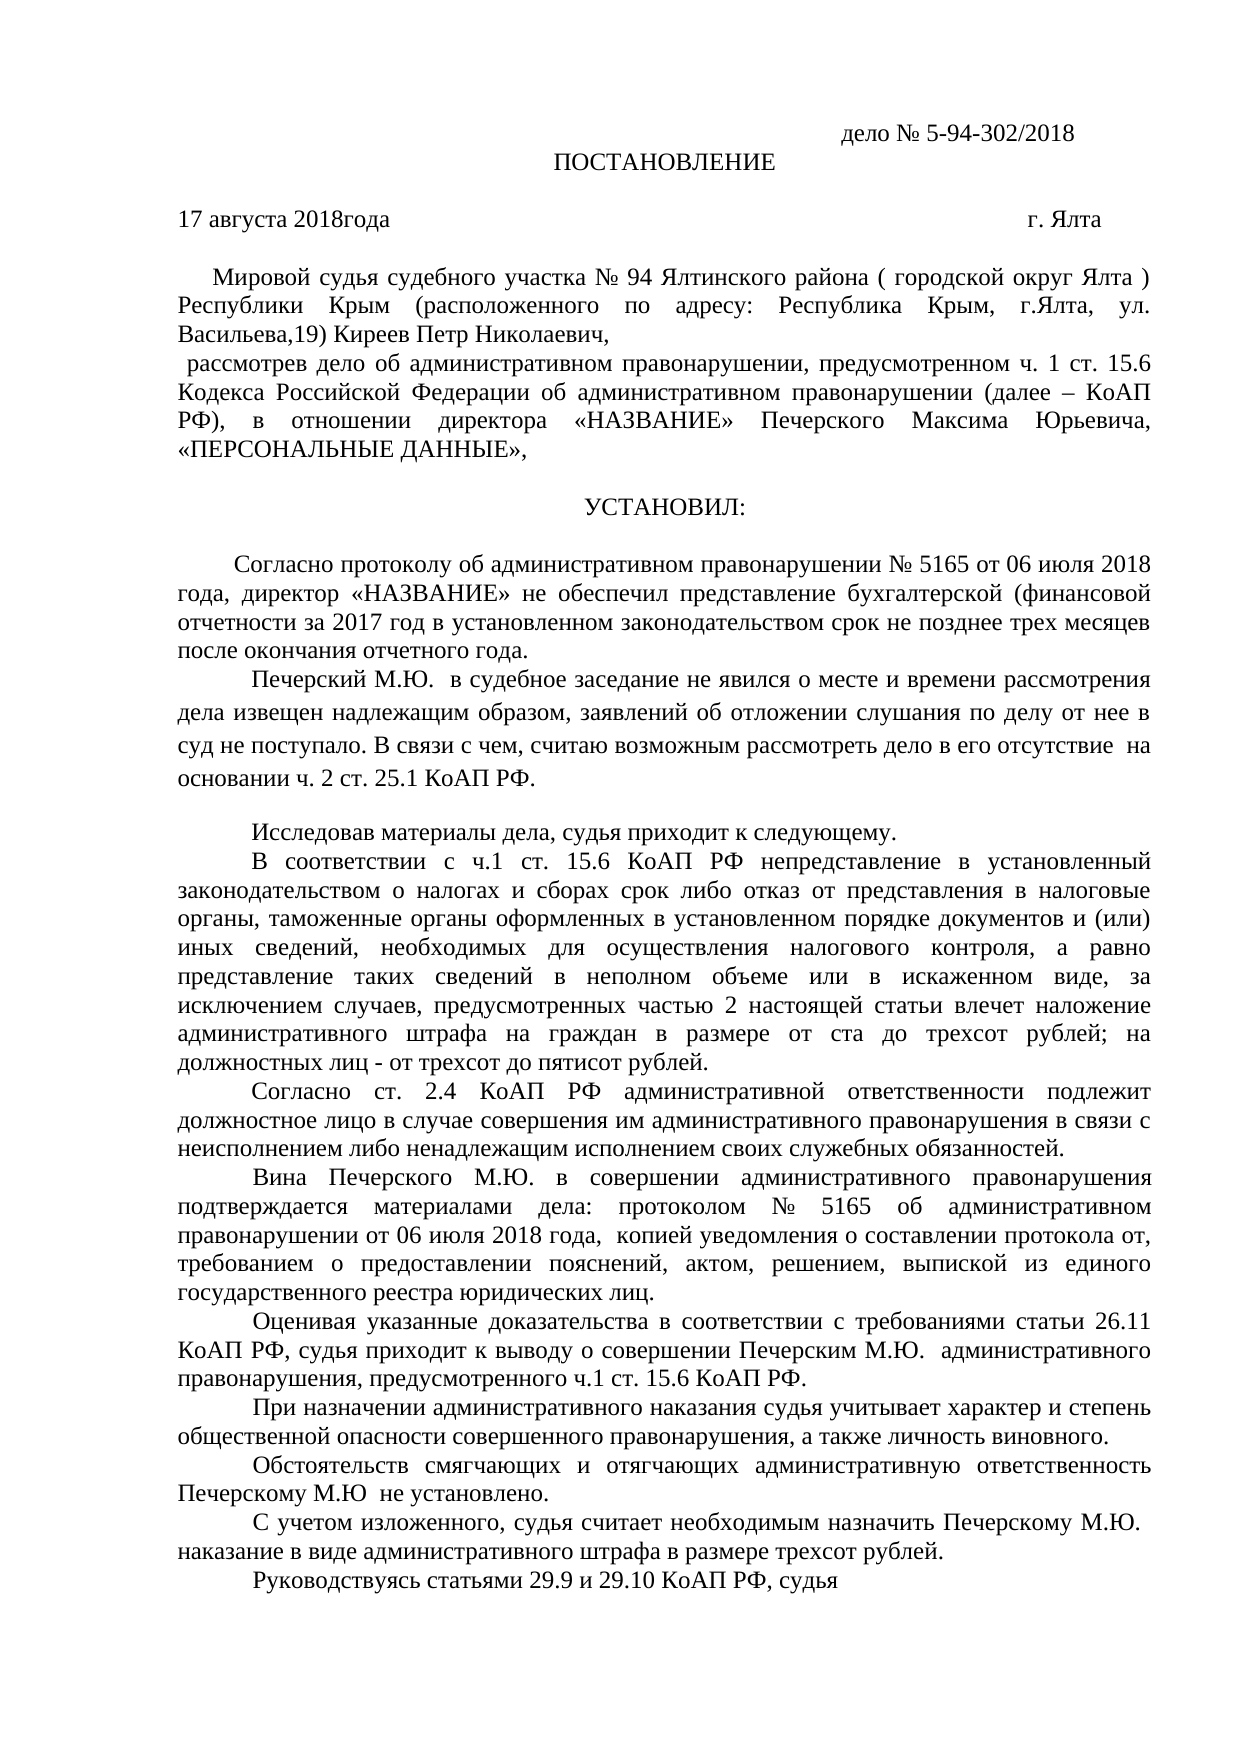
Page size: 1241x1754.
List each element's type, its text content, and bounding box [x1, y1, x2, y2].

text Согласно ст. 2.4 КоАП РФ административной ответственности подлежит должностное лицо в случае совершения им административного правонарушения в связи с неисполнением либо ненадлежащим исполнением своих служебных обязанностей. [177, 1076, 1152, 1162]
text Вина Печерского М.Ю. в совершении административного правонарушения подтверждается материалами дела: протоколом № 5165 об административном правонарушении от 06 июля 2018 года, копией уведомления о составлении протокола от, требованием о предоставлении пояснений, актом, решением, выпиской из единого государственного реестра юридических лиц. [177, 1162, 1152, 1306]
text Оценивая указанные доказательства в соответствии с требованиями статьи 26.11 КоАП РФ, судья приходит к выводу о совершении Печерским М.Ю. административного правонарушения, предусмотренного ч.1 ст. 15.6 КоАП РФ. [177, 1306, 1152, 1392]
text Печерский М.Ю. в судебное заседание не явился о месте и времени рассмотрения дела извещен надлежащим образом, заявлений об отложении слушания по делу от нее в суд не поступало. В связи с чем, считаю возможным рассмотреть дело в его отсутствие на основании ч. 2 ст. 25.1 КоАП РФ. [177, 664, 1152, 792]
text Мировой судья судебного участка № 94 Ялтинского района ( городской округ Ялта ) Республики Крым (расположенного по адресу: Республика Крым, г.Ялта, ул. Васильева,19) Киреев Петр Николаевич, [177, 262, 1152, 348]
text Руководствуясь статьями 29.9 и 29.10 КоАП РФ, судья [177, 1565, 1152, 1593]
text рассмотрев дело об административном правонарушении, предусмотренном ч. 1 ст. 15.6 Кодекса Российской Федерации об административном правонарушении (далее – КоАП РФ), в отношении директора «НАЗВАНИЕ» Печерского Максима Юрьевича, «ПЕРСОНАЛЬНЫЕ ДАННЫЕ», [177, 348, 1152, 463]
text В соответствии с ч.1 ст. 15.6 КоАП РФ непредставление в установленный законодательством о налогах и сборах срок либо отказ от представления в налоговые органы, таможенные органы оформленных в установленном порядке документов и (или) иных сведений, необходимых для осуществления налогового контроля, а равно представление таких сведений в неполном объеме или в искаженном виде, за исключением случаев, предусмотренных частью 2 настоящей статьи влечет наложение административного штрафа на граждан в размере от ста до трехсот рублей; на должностных лиц - от трехсот до пятисот рублей. [177, 846, 1152, 1076]
text УСТАНОВИЛ: [177, 492, 1152, 521]
text При назначении административного наказания судья учитывает характер и степень общественной опасности совершенного правонарушения, а также личность виновного. [177, 1392, 1152, 1450]
text дело № 5-94-302/2018 [841, 118, 1152, 147]
text 17 августа 2018года г. Ялта [177, 204, 1152, 233]
text Исследовав материалы дела, судья приходит к следующему. [177, 817, 1152, 846]
text ПОСТАНОВЛЕНИЕ [177, 147, 1152, 176]
text Обстоятельств смягчающих и отягчающих административную ответственность Печерскому М.Ю не установлено. [177, 1450, 1152, 1507]
text С учетом изложенного, судья считает необходимым назначить Печерскому М.Ю. наказание в виде административного штрафа в размере трехсот рублей. [177, 1507, 1141, 1565]
text Согласно протоколу об административном правонарушении № 5165 от 06 июля 2018 года, директор «НАЗВАНИЕ» не обеспечил представление бухгалтерской (финансовой отчетности за 2017 год в установленном законодательством срок не позднее трех месяцев после окончания отчетного года. [177, 549, 1152, 664]
